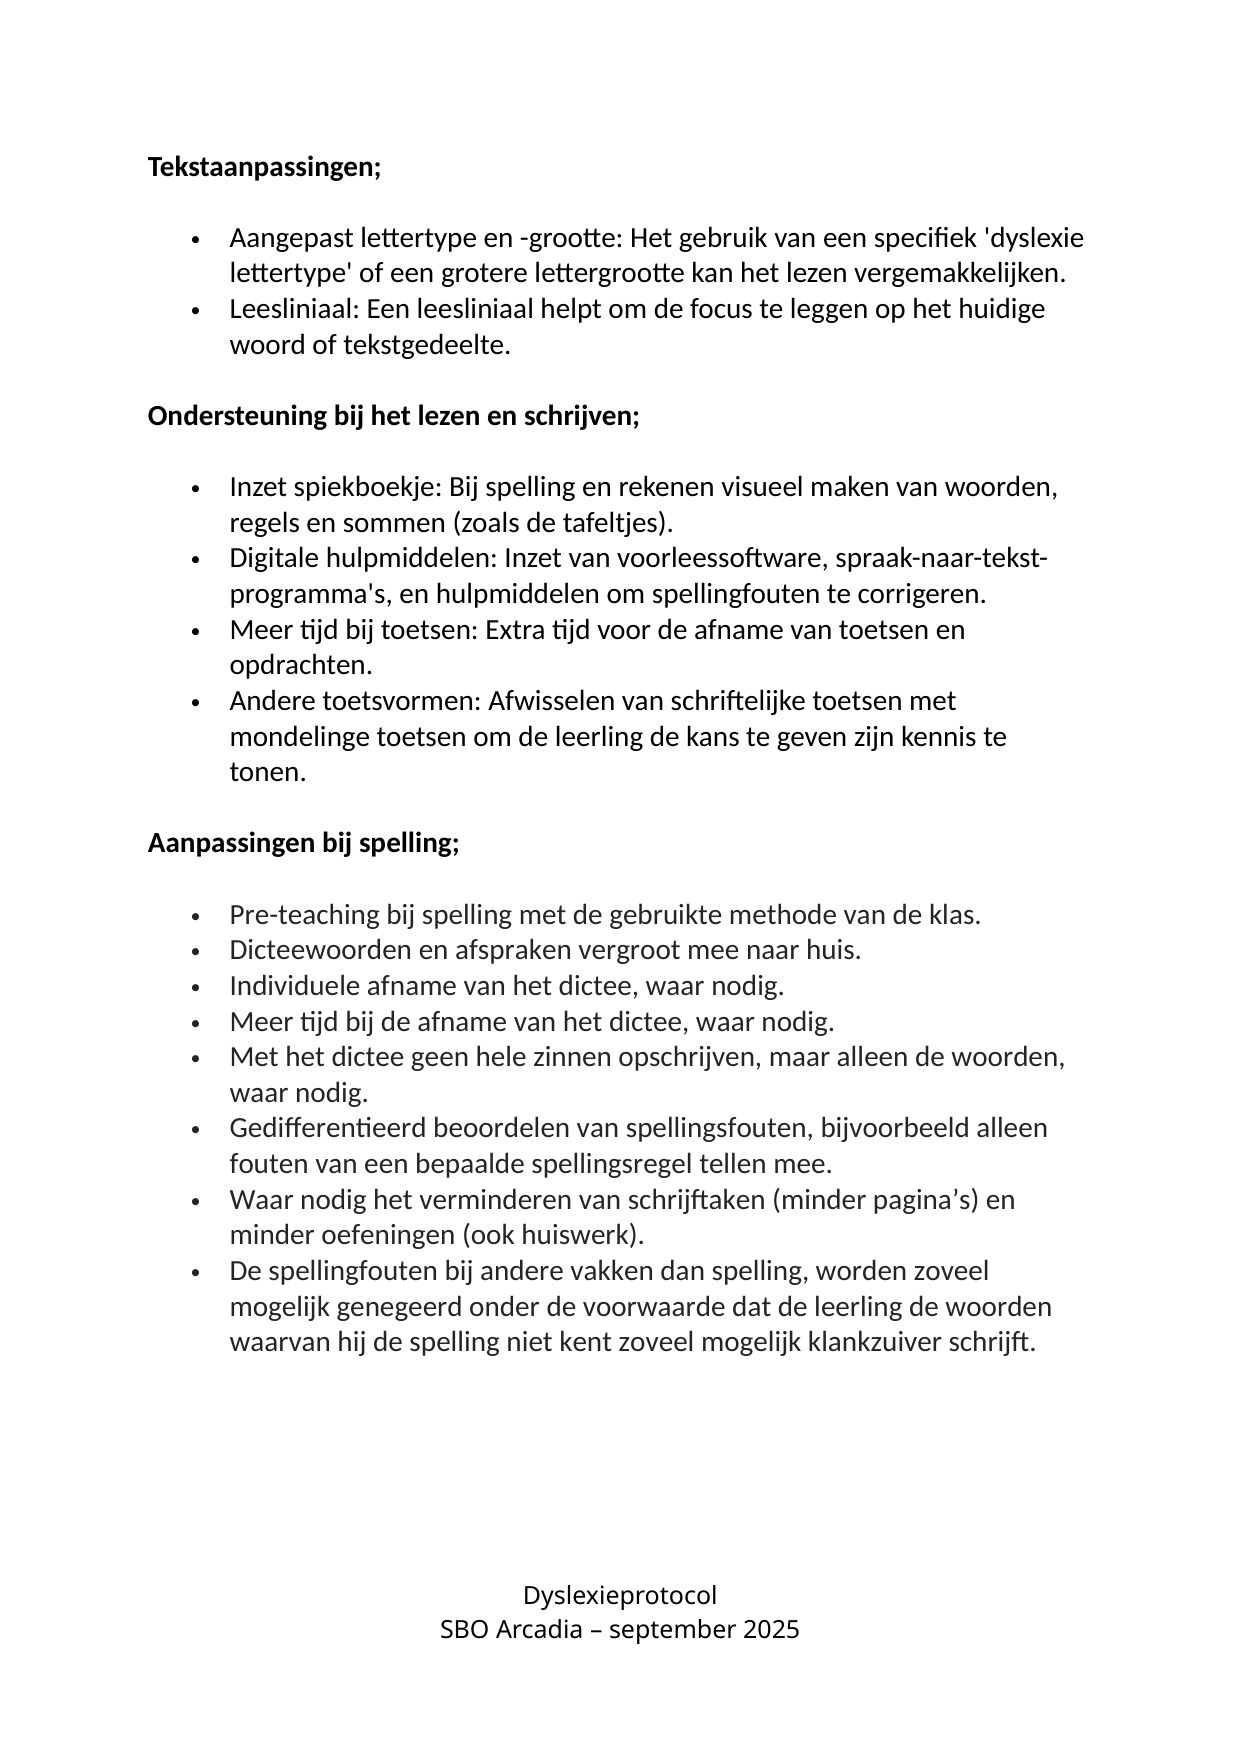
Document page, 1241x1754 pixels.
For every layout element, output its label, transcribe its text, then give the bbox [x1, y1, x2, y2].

list De spellingfouten bij andere vakken dan spelling, worden zoveel mogelijk genegeerd onder de voorwaarde dat de leerling de woorden waarvan hij de spelling niet kent zoveel mogelijk klankzuiver schrijft. [192, 1252, 1093, 1359]
list Leesliniaal: Een leesliniaal helpt om de focus te leggen op het huidige woord of tekstgedeelte. [192, 290, 1093, 361]
list Meer tijd bij toetsen: Extra tijd voor de afname van toetsen en opdrachten. [192, 611, 1093, 682]
list Inzet spiekboekje: Bij spelling en rekenen visueel maken van woorden, regels en sommen (zoals de tafeltjes). [192, 468, 1093, 539]
text Tekstaanpassingen; [148, 148, 1093, 183]
list Dicteewoorden en afspraken vergroot mee naar huis. [192, 931, 1093, 967]
list Digitale hulpmiddelen: Inzet van voorleessoftware, spraak-naar-tekst-programma's, en hulpmiddelen om spellingfouten te corrigeren. [192, 539, 1093, 611]
list Waar nodig het verminderen van schrijftaken (minder pagina’s) en minder oefeningen (ook huiswerk). [192, 1181, 1093, 1252]
list Pre-teaching bij spelling met de gebruikte methode van de klas. [192, 896, 1093, 931]
list Andere toetsvormen: Afwisselen van schriftelijke toetsen met mondelinge toetsen om de leerling de kans te geven zijn kennis te tonen. [192, 682, 1093, 789]
list Meer tijd bij de afname van het dictee, waar nodig. [192, 1003, 1093, 1038]
list Individuele afname van het dictee, waar nodig. [192, 967, 1093, 1003]
list Gedifferentieerd beoordelen van spellingsfouten, bijvoorbeeld alleen fouten van een bepaalde spellingsregel tellen mee. [192, 1109, 1093, 1181]
text Ondersteuning bij het lezen en schrijven; [148, 397, 1093, 433]
text Aanpassingen bij spelling; [148, 824, 1093, 860]
list Met het dictee geen hele zinnen opschrijven, maar alleen de woorden, waar nodig. [192, 1038, 1093, 1109]
list Aangepast lettertype en -grootte: Het gebruik van een specifiek 'dyslexie lettertype' of een grotere lettergrootte kan het lezen vergemakkelijken. [192, 219, 1093, 290]
